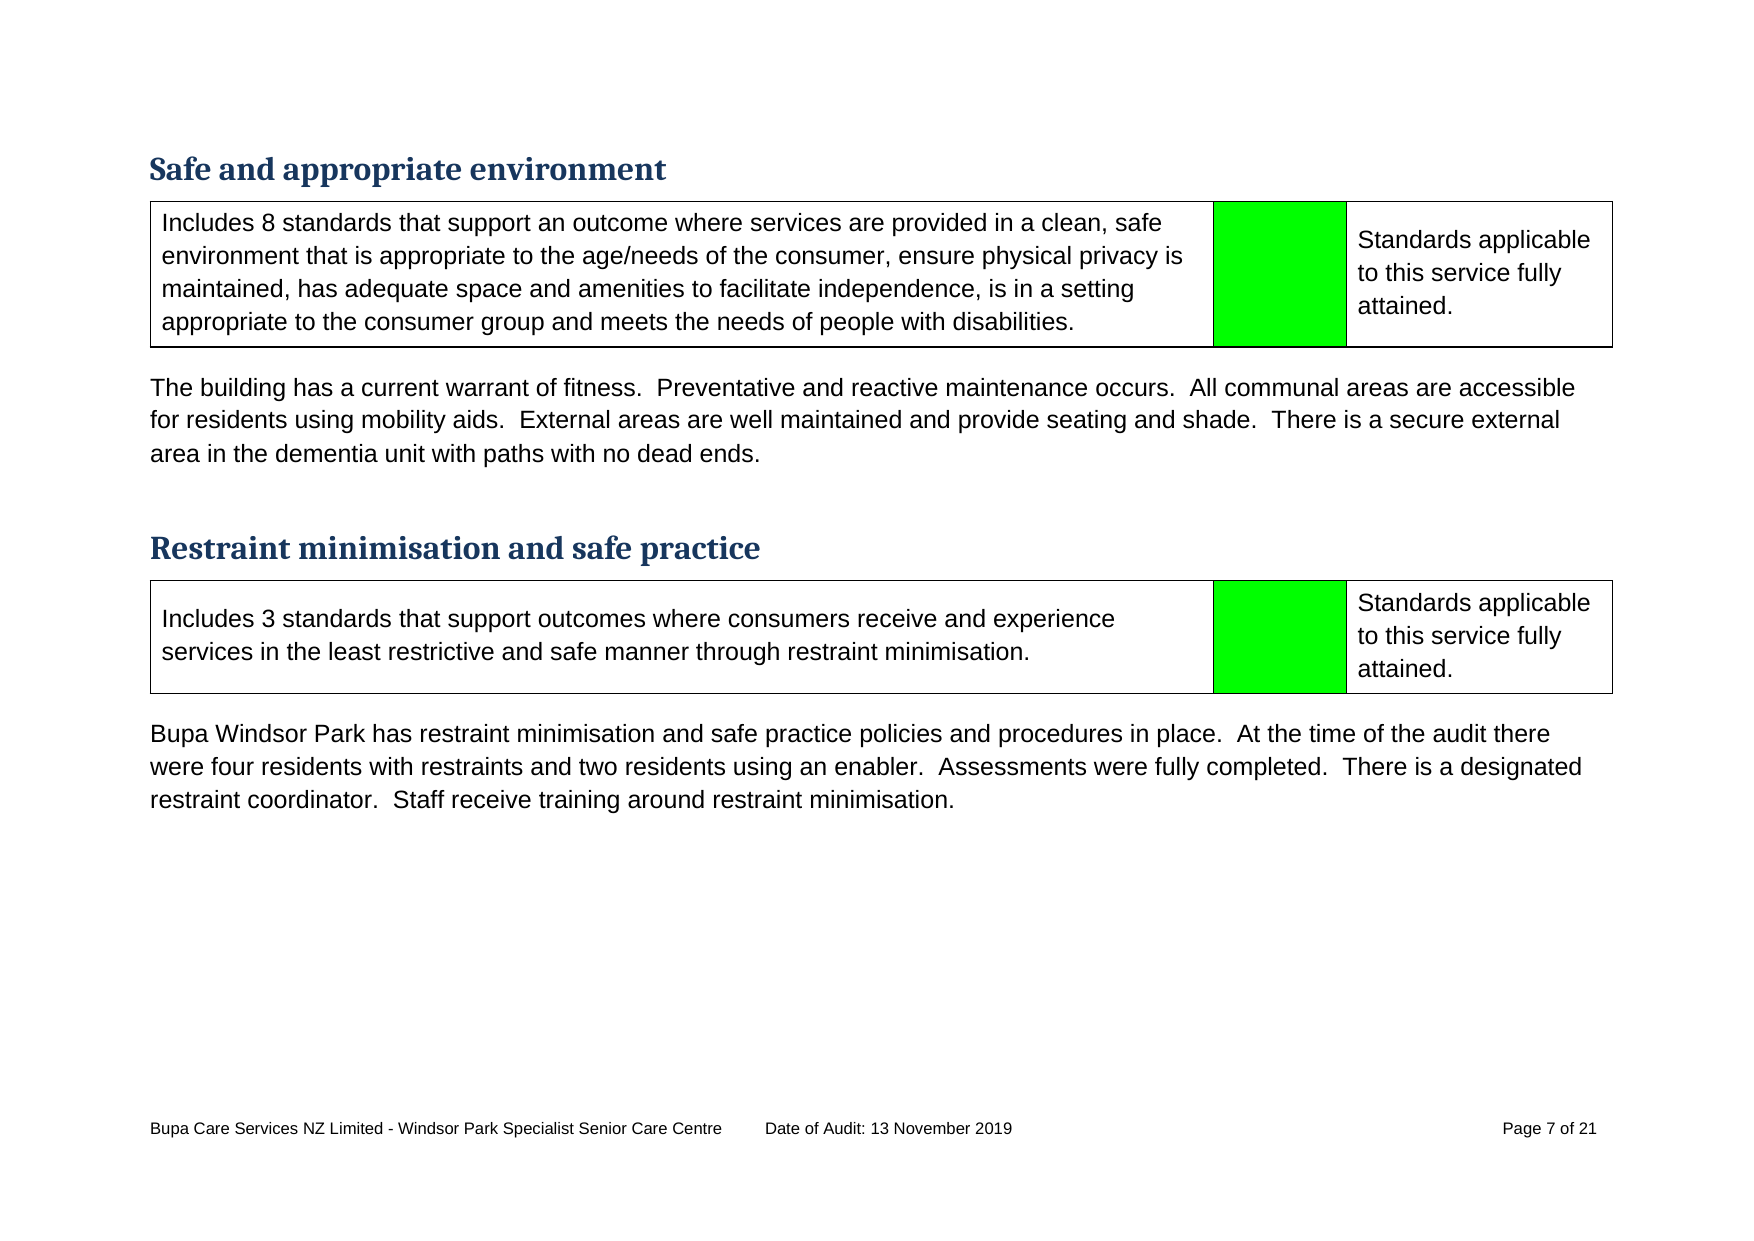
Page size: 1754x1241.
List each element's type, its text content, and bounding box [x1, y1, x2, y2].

text Bupa Windsor Park has restraint minimisation and safe practice policies and procedures in place. At the time of the audit there were four residents with restraints and two residents using an enabler. Assessments were fully completed. There is a designated restraint coordinator. Staff receive training around restraint minimisation. [150, 719, 1604, 814]
table_header Standards applicable to this service fully attained. [1347, 581, 1612, 693]
table_header [1214, 581, 1346, 693]
text The building has a current warrant of fitness. Preventative and reactive maintenance occurs. All communal areas are accessible for residents using mobility aids. External areas are well maintained and provide seating and shade. There is a secure external area in the dementia unit with paths with no dead ends. [150, 372, 1604, 467]
subtitle Restraint minimisation and safe practice [150, 529, 1604, 568]
table_header Includes 8 standards that support an outcome where services are provided in a clean, safe environment that is appropriate to the age/needs of the consumer, ensure physical privacy is maintained, has adequate space and amenities to facilitate independence, is in a setting appropriate to the consumer group and meets the needs of people with disabilities. [151, 202, 1213, 346]
table_header Standards applicable to this service fully attained. [1347, 202, 1612, 346]
table_header [1214, 202, 1346, 346]
table_header Includes 3 standards that support outcomes where consumers receive and experience services in the least restrictive and safe manner through restraint minimisation. [151, 581, 1213, 693]
subtitle Safe and appropriate environment [150, 150, 1604, 188]
